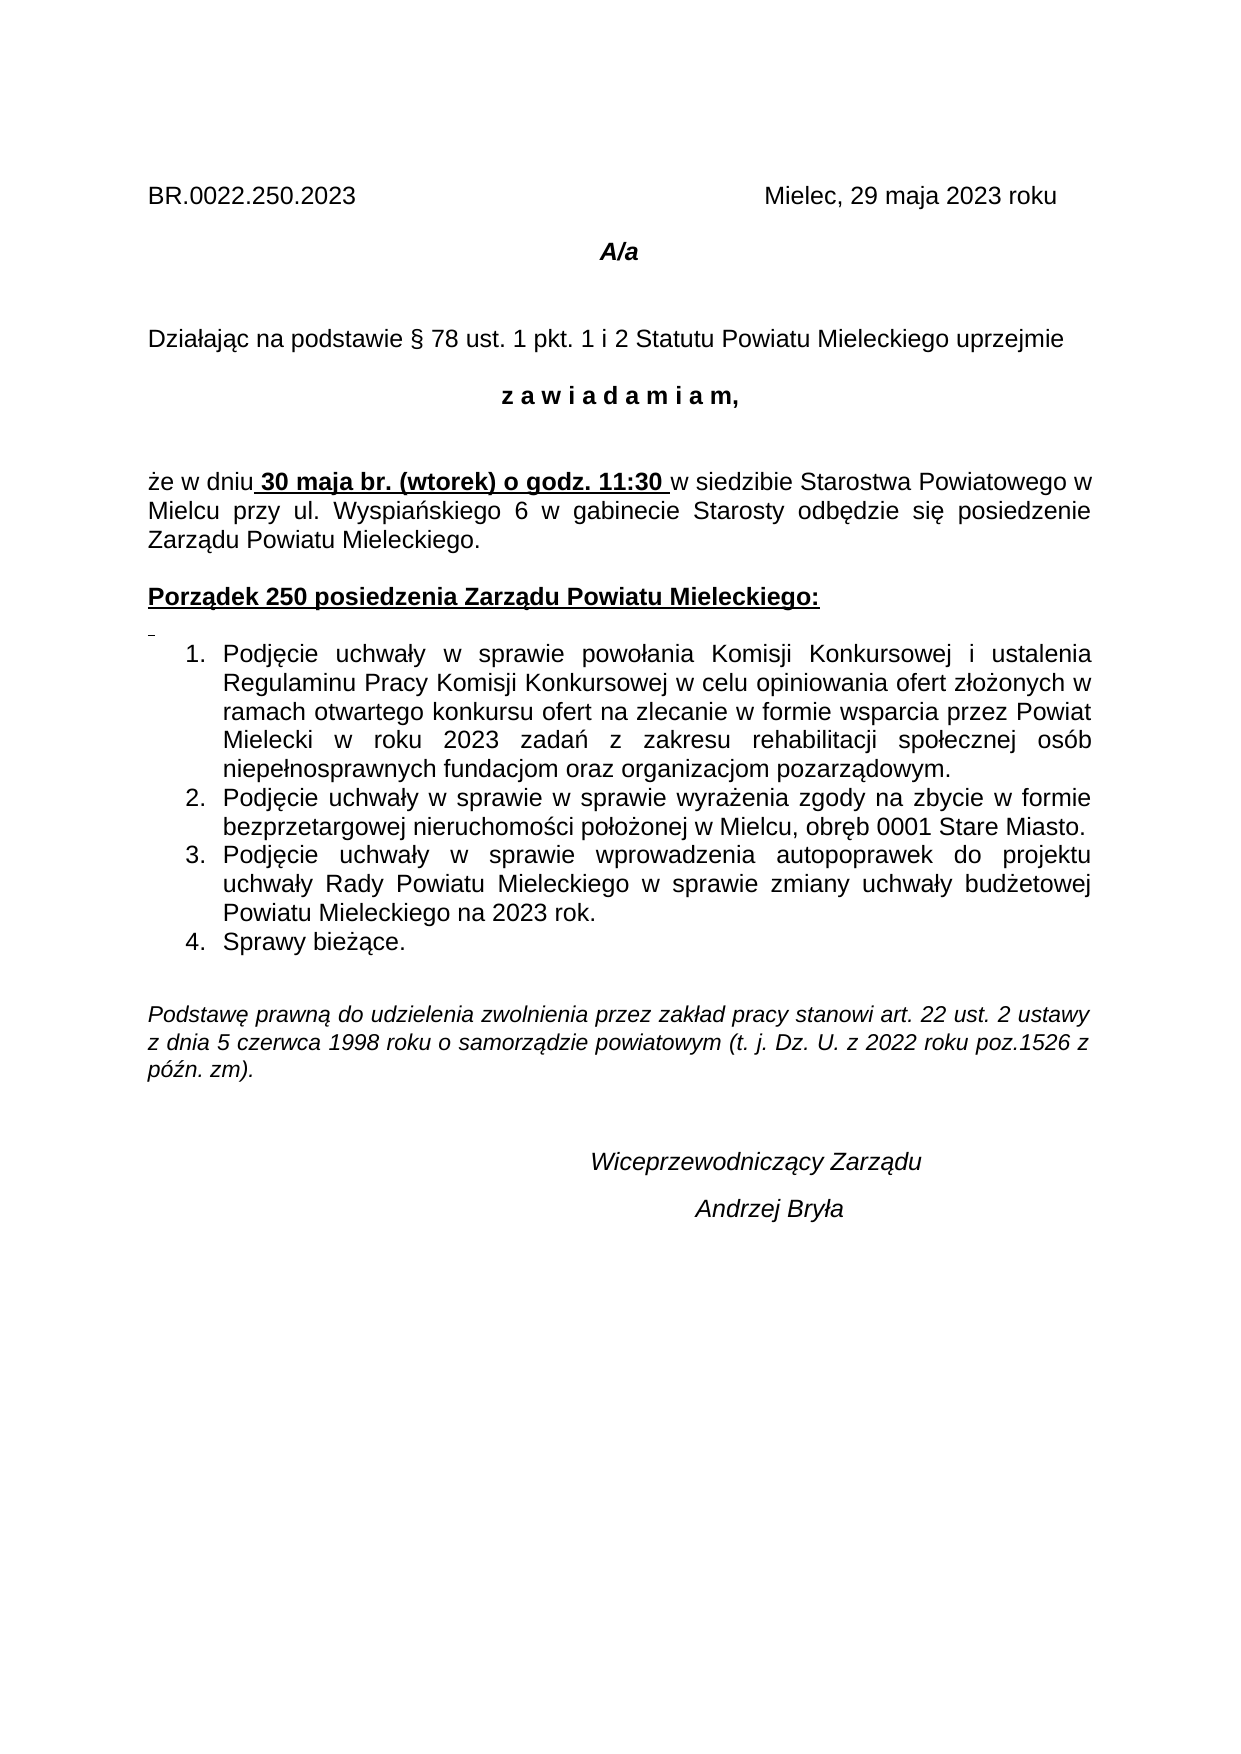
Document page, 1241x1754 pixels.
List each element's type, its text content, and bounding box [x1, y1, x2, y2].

list Sprawy bieżące. [185, 927, 1093, 955]
list Podjęcie uchwały w sprawie powołania Komisji Konkursowej i ustalenia Regulaminu Pracy Komisji Konkursowej w celu opiniowania ofert złożonych w ramach otwartego konkursu ofert na zlecanie w formie wsparcia przez Powiat Mielecki w roku 2023 zadań z zakresu rehabilitacji społecznej osób niepełnosprawnych fundacjom oraz organizacjom pozarządowym. [185, 639, 1093, 783]
text Andrzej Bryła [148, 1194, 1093, 1223]
text Porządek 250 posiedzenia Zarządu Powiatu Mieleckiego: [148, 582, 1093, 611]
text BR.0022.250.2023 Mielec, 29 maja 2023 roku [148, 181, 1093, 209]
text Wiceprzewodniczący Zarządu [516, 1147, 1093, 1176]
text A/a [148, 237, 1093, 266]
text że w dniu 30 maja br. (wtorek) o godz. 11:30 w siedzibie Starostwa Powiatowego w Mielcu przy ul. Wyspiańskiego 6 w gabinecie Starosty odbędzie się posiedzenie Zarządu Powiatu Mieleckiego. [148, 467, 1093, 554]
list Podjęcie uchwały w sprawie wprowadzenia autopoprawek do projektu uchwały Rady Powiatu Mieleckiego w sprawie zmiany uchwały budżetowej Powiatu Mieleckiego na 2023 rok. [185, 840, 1093, 927]
list Podjęcie uchwały w sprawie w sprawie wyrażenia zgody na zbycie w formie bezprzetargowej nieruchomości położonej w Mielcu, obręb 0001 Stare Miasto. [185, 783, 1093, 840]
text Podstawę prawną do udzielenia zwolnienia przez zakład pracy stanowi art. 22 ust. 2 ustawy z dnia 5 czerwca 1998 roku o samorządzie powiatowym (t. j. Dz. U. z 2022 roku poz.1526 z późn. zm). [148, 1001, 1093, 1082]
text z a w i a d a m i a m, [148, 381, 1093, 410]
text Działając na podstawie § 78 ust. 1 pkt. 1 i 2 Statutu Powiatu Mieleckiego uprzejmie [148, 324, 1093, 352]
